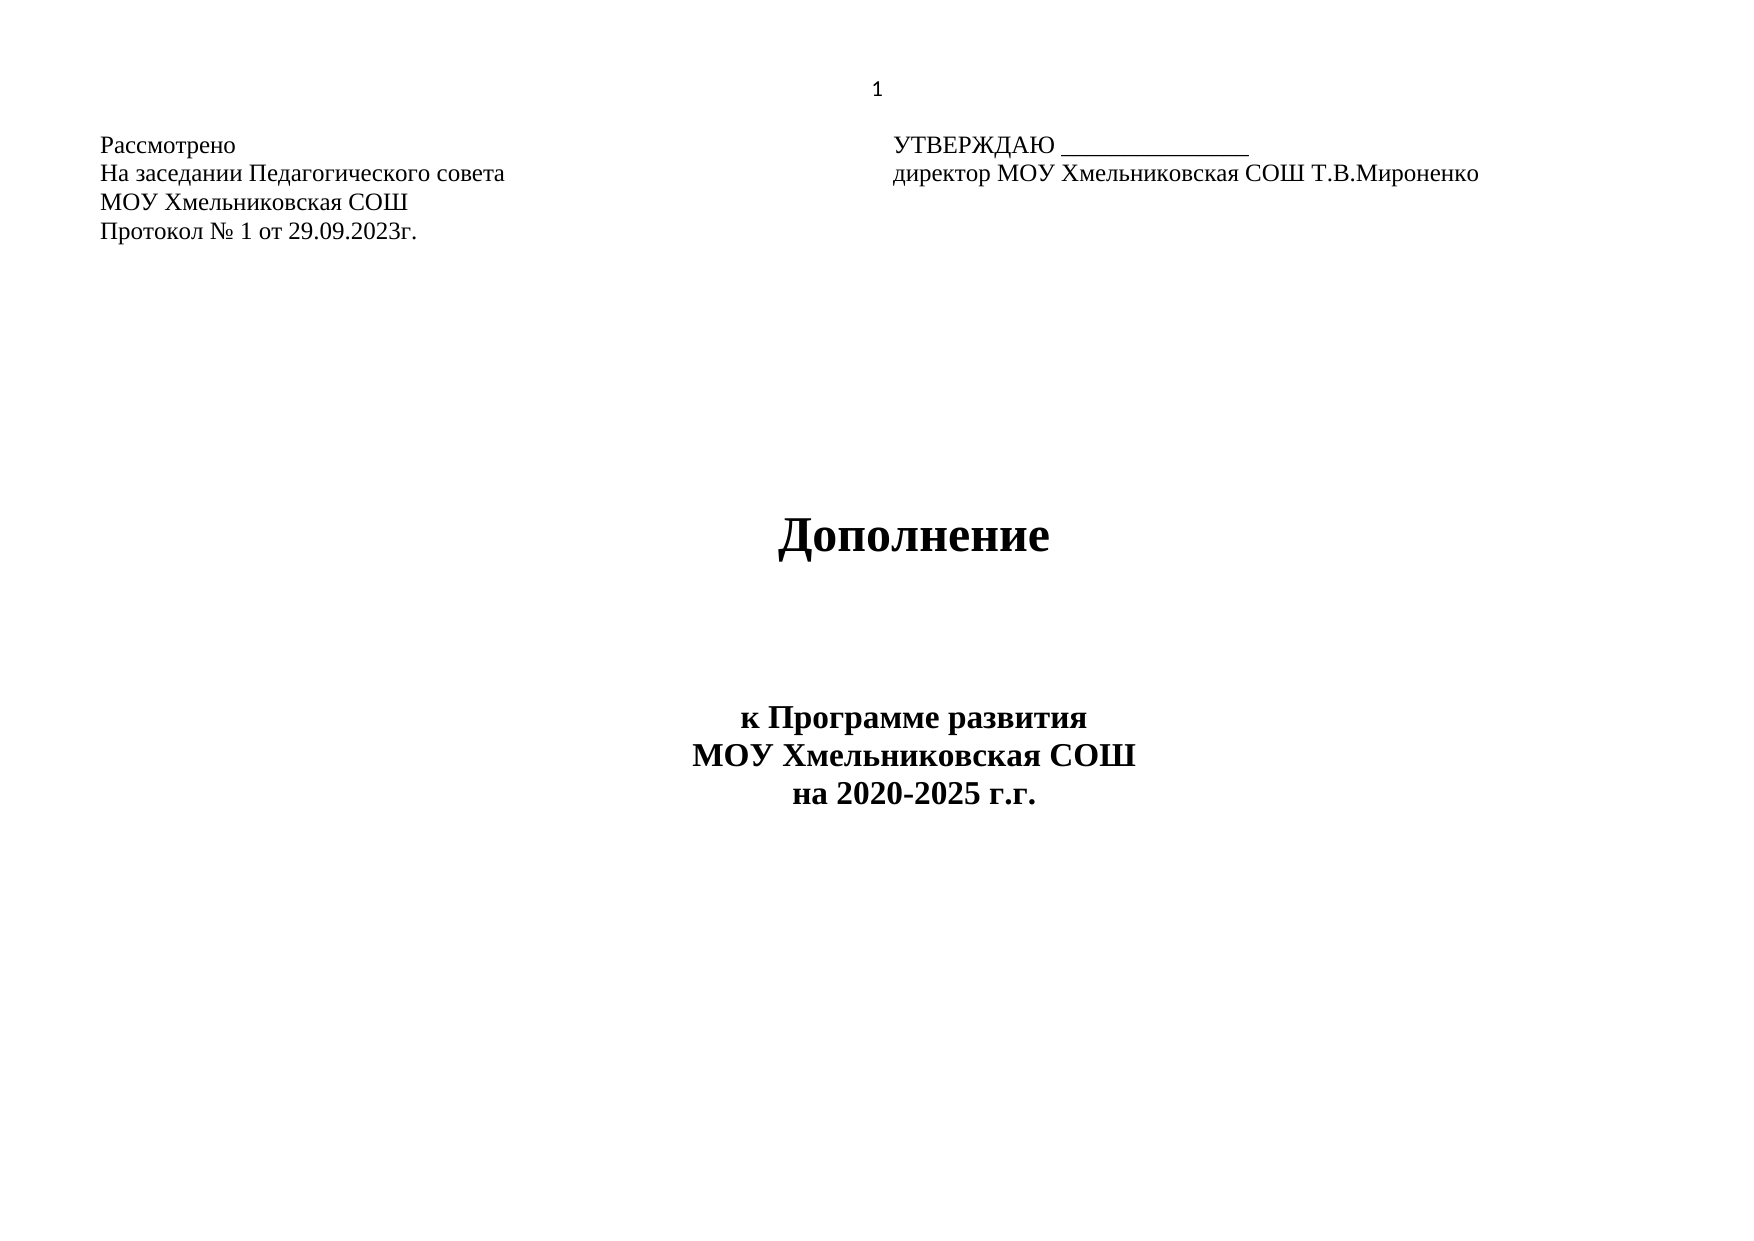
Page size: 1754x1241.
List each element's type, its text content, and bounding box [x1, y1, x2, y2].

table_header УТВЕРЖДАЮ _______________ директор МОУ Хмельниковская СОШ Т.В.Мироненко [882, 130, 1674, 270]
list МОУ Хмельниковская СОШ [162, 735, 1665, 773]
list на 2020-2025 г.г. [162, 773, 1665, 812]
table_header Рассмотрено На заседании Педагогического совета МОУ Хмельниковская СОШ Протокол № 1 от 29.09.2023г. [89, 130, 882, 270]
list Дополнение [162, 505, 1665, 563]
list к Программе развития [162, 697, 1665, 735]
